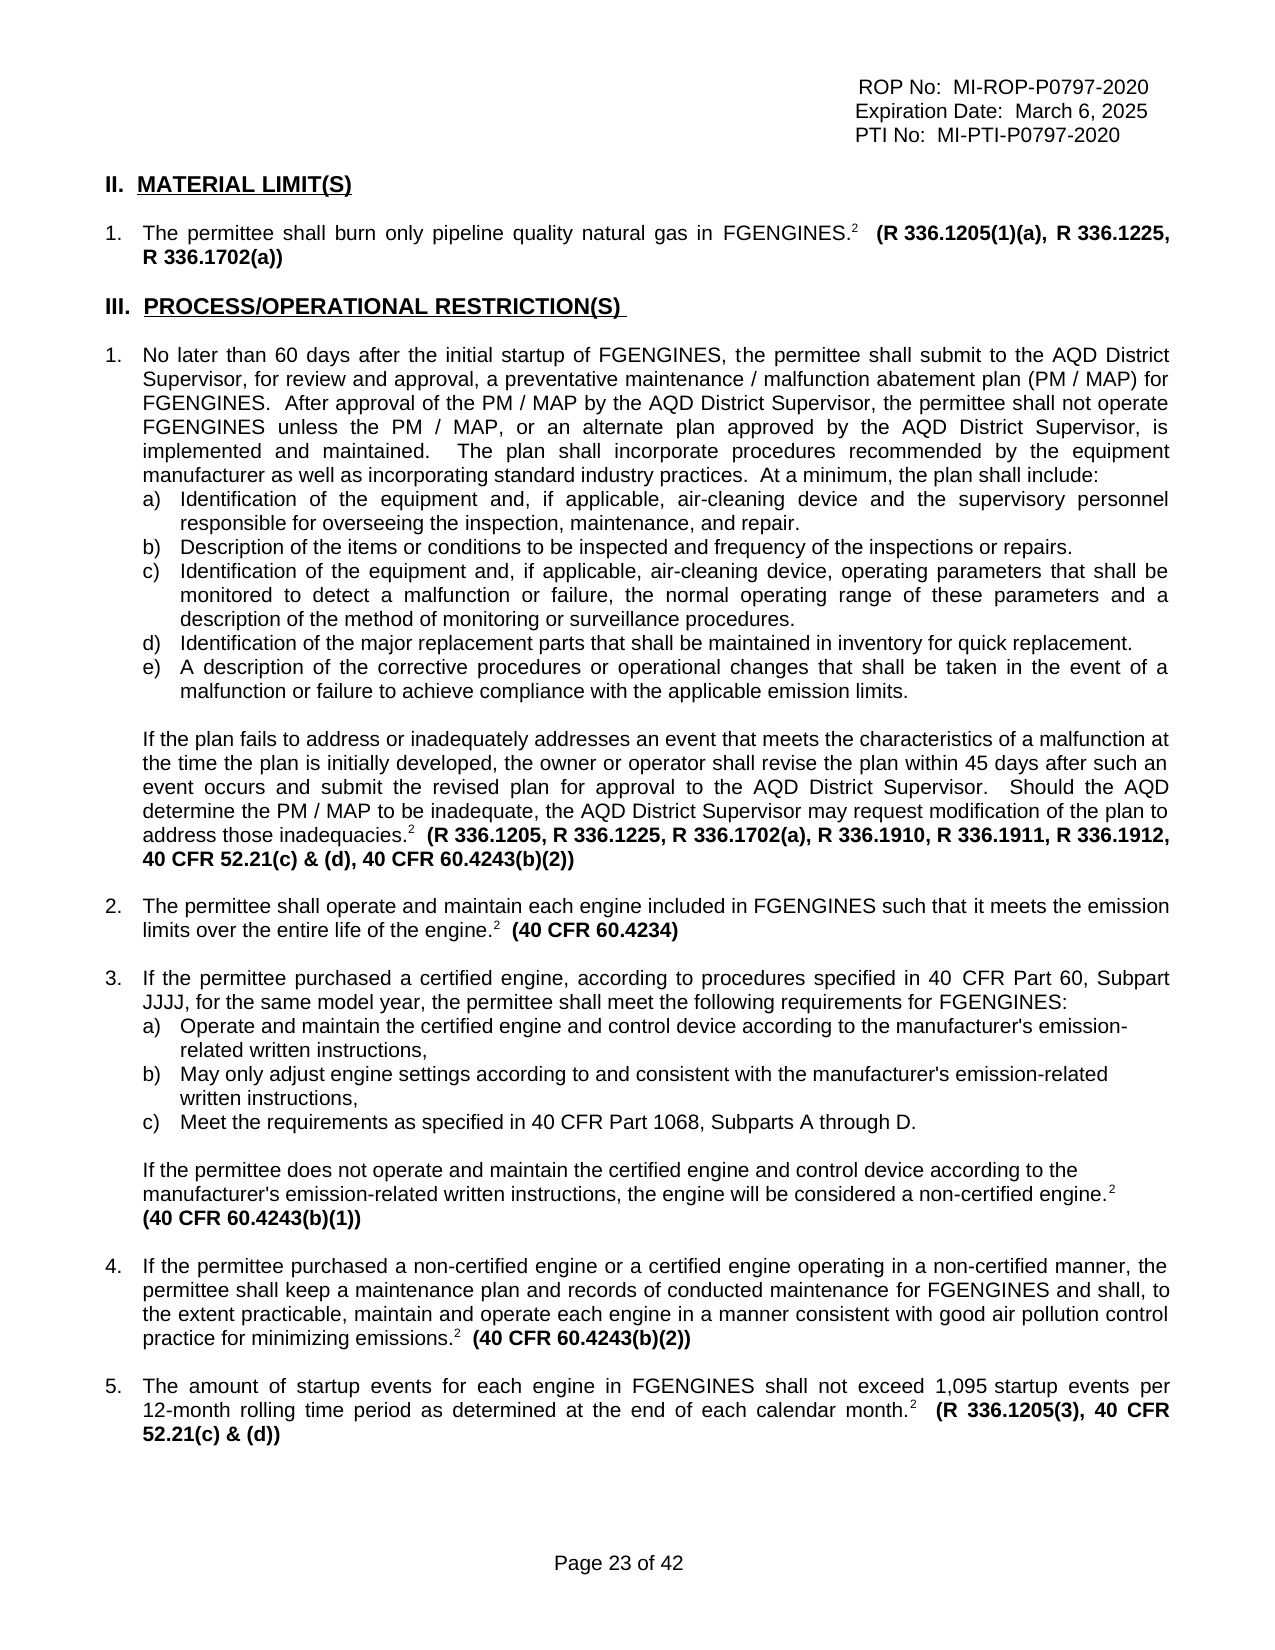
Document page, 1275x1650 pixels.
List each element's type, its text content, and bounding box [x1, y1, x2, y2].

list Operate and maintain the certified engine and control device according to the manufacturer's emission-related written instructions, [142, 1014, 1170, 1062]
list Meet the requirements as specified in 40 CFR Part 1068, Subparts A through D. [142, 1110, 1170, 1134]
list A description of the corrective procedures or operational changes that shall be taken in the event of a malfunction or failure to achieve compliance with the applicable emission limits. [142, 655, 1170, 703]
text 1. No later than 60 days after the initial startup of FGENGINES, the permittee shall submit to the AQD District Supervisor, for review and approval, a preventative maintenance / malfunction abatement plan (PM / MAP) for FGENGINES. After approval of the PM / MAP by the AQD District Supervisor, the permittee shall not operate FGENGINES unless the PM / MAP, or an alternate plan approved by the AQD District Supervisor, is implemented and maintained. The plan shall incorporate procedures recommended by the equipment manufacturer as well as incorporating standard industry practices. At a minimum, the plan shall include: [105, 343, 1170, 487]
list Description of the items or conditions to be inspected and frequency of the inspections or repairs. [142, 535, 1170, 559]
text 5. The amount of startup events for each engine in FGENGINES shall not exceed 1,095 startup events per 12-month rolling time period as determined at the end of each calendar month.2 (R 336.1205(3), 40 CFR 52.21(c) & (d)) [105, 1373, 1170, 1445]
text 2. The permittee shall operate and maintain each engine included in FGENGINES such that it meets the emission limits over the entire life of the engine.2 (40 CFR 60.4234) [105, 894, 1170, 942]
list Identification of the equipment and, if applicable, air-cleaning device, operating parameters that shall be monitored to detect a malfunction or failure, the normal operating range of these parameters and a description of the method of monitoring or surveillance procedures. [142, 559, 1170, 631]
text II. MATERIAL LIMIT(S) [105, 171, 1170, 197]
list Identification of the equipment and, if applicable, air-cleaning device and the supervisory personnel responsible for overseeing the inspection, maintenance, and repair. [142, 487, 1170, 535]
text III. PROCESS/OPERATIONAL RESTRICTION(S) [105, 293, 1170, 319]
text 3. If the permittee purchased a certified engine, according to procedures specified in 40 CFR Part 60, Subpart JJJJ, for the same model year, the permittee shall meet the following requirements for FGENGINES: [105, 966, 1170, 1014]
list May only adjust engine settings according to and consistent with the manufacturer's emission-related written instructions, [142, 1062, 1170, 1110]
text (40 CFR 60.4243(b)(1)) [105, 1206, 1170, 1230]
text 1. The permittee shall burn only pipeline quality natural gas in FGENGINES.2 (R 336.1205(1)(a), R 336.1225, R 336.1702(a)) [105, 221, 1170, 269]
text If the permittee does not operate and maintain the certified engine and control device according to the manufacturer's emission-related written instructions, the engine will be considered a non-certified engine.2 [142, 1158, 1170, 1206]
list Identification of the major replacement parts that shall be maintained in inventory for quick replacement. [142, 631, 1170, 655]
text If the plan fails to address or inadequately addresses an event that meets the characteristics of a malfunction at the time the plan is initially developed, the owner or operator shall revise the plan within 45 days after such an event occurs and submit the revised plan for approval to the AQD District Supervisor. Should the AQD determine the PM / MAP to be inadequate, the AQD District Supervisor may request modification of the plan to address those inadequacies.2 (R 336.1205, R 336.1225, R 336.1702(a), R 336.1910, R 336.1911, R 336.1912, 40 CFR 52.21(c) & (d), 40 CFR 60.4243(b)(2)) [142, 727, 1170, 870]
text 4. If the permittee purchased a non-certified engine or a certified engine operating in a non-certified manner, the permittee shall keep a maintenance plan and records of conducted maintenance for FGENGINES and shall, to the extent practicable, maintain and operate each engine in a manner consistent with good air pollution control practice for minimizing emissions.2 (40 CFR 60.4243(b)(2)) [105, 1254, 1170, 1349]
